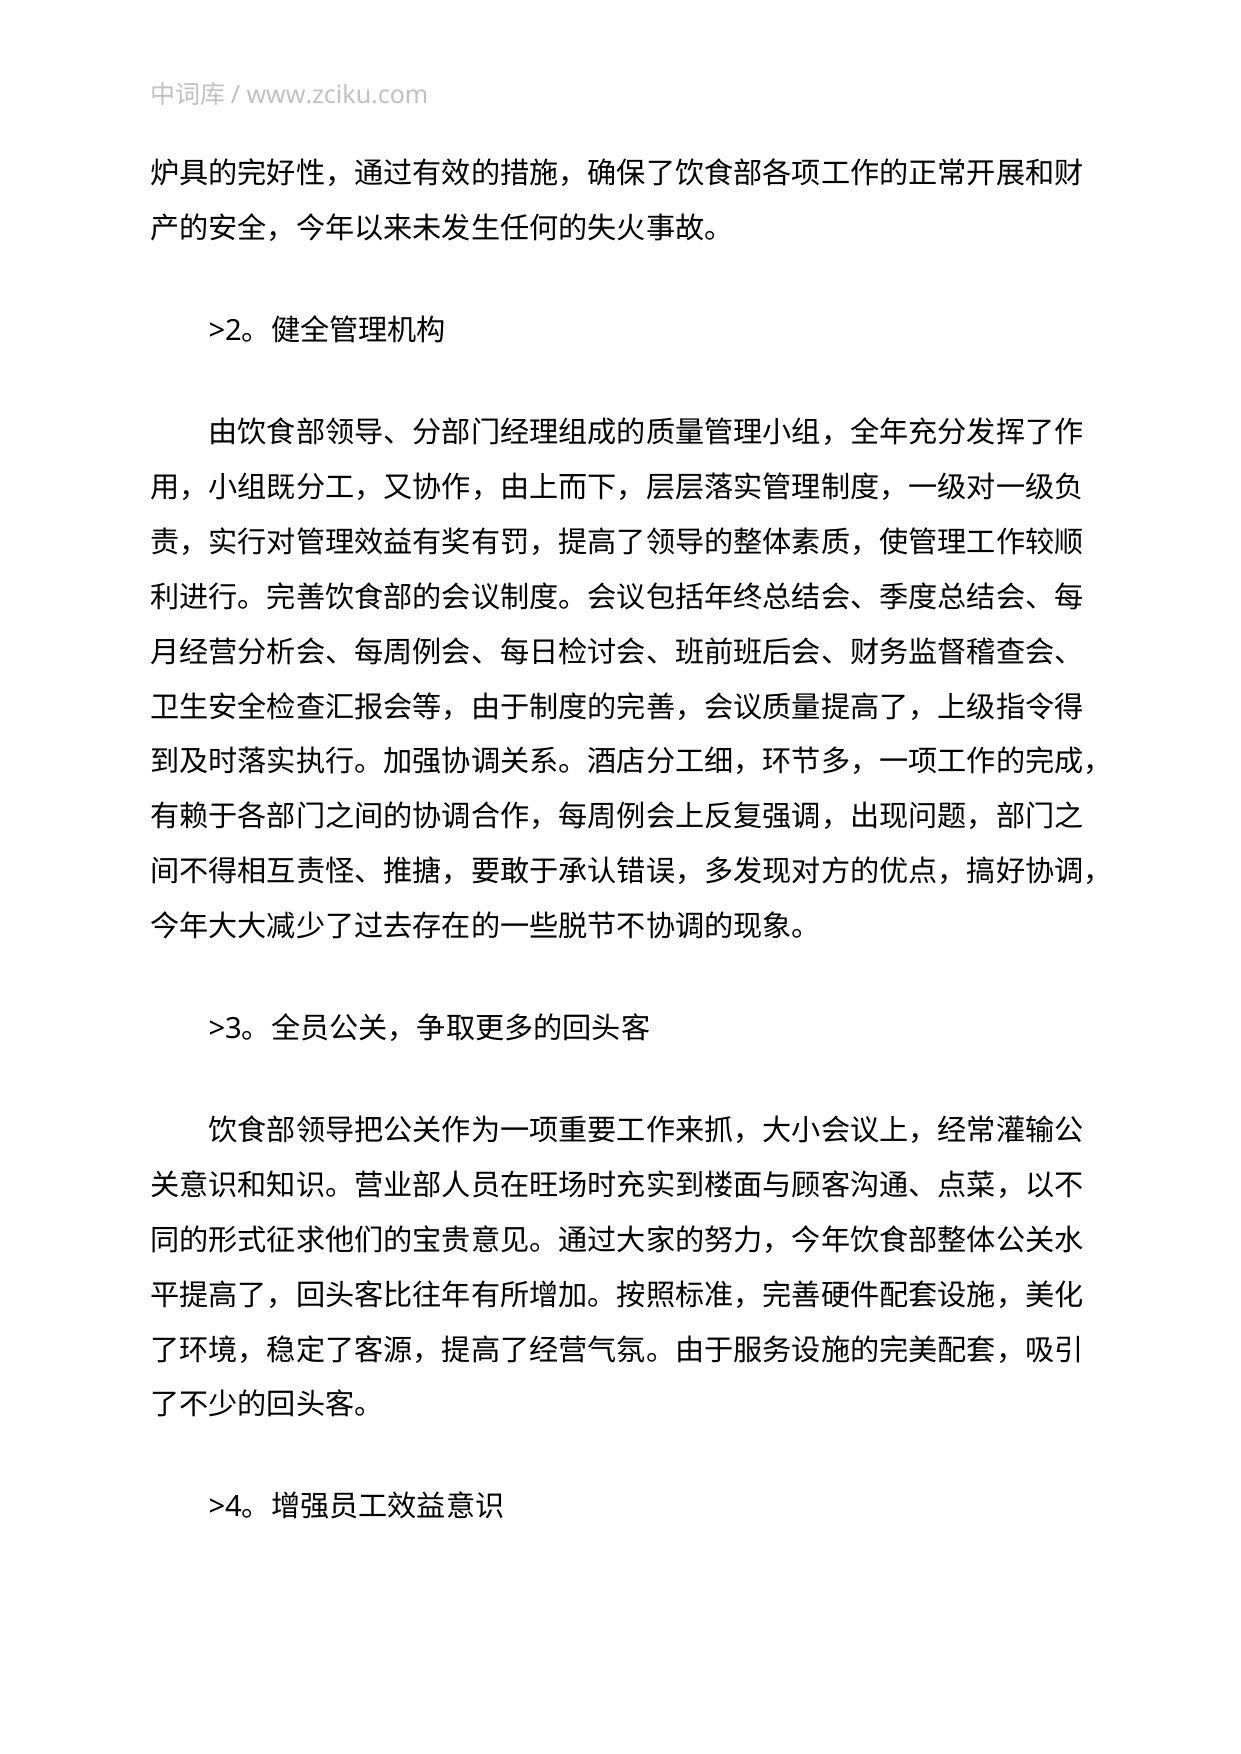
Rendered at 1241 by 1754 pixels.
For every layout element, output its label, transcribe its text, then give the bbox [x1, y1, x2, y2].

text >3。全员公关，争取更多的回头客 [150, 1004, 1090, 1047]
text 饮食部领导把公关作为一项重要工作来抓，大小会议上，经常灌输公关意识和知识。营业部人员在旺场时充实到楼面与顾客沟通、点菜，以不同的形式征求他们的宝贵意见。通过大家的努力，今年饮食部整体公关水平提高了，回头客比往年有所增加。按照标准，完善硬件配套设施，美化了环境，稳定了客源，提高了经营气氛。由于服务设施的完美配套，吸引了不少的回头客。 [150, 1106, 1090, 1423]
text 由饮食部领导、分部门经理组成的质量管理小组，全年充分发挥了作用，小组既分工，又协作，由上而下，层层落实管理制度，一级对一级负责，实行对管理效益有奖有罚，提高了领导的整体素质，使管理工作较顺利进行。完善饮食部的会议制度。会议包括年终总结会、季度总结会、每月经营分析会、每周例会、每日检讨会、班前班后会、财务监督稽查会、卫生安全检查汇报会等，由于制度的完善，会议质量提高了，上级指令得到及时落实执行。加强协调关系。酒店分工细，环节多，一项工作的完成，有赖于各部门之间的协调合作，每周例会上反复强调，出现问题，部门之间不得相互责怪、推搪，要敢于承认错误，多发现对方的优点，搞好协调，今年大大减少了过去存在的一些脱节不协调的现象。 [150, 409, 1090, 945]
text >4。增强员工效益意识 [150, 1483, 1090, 1525]
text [150, 150, 1090, 247]
text >2。健全管理机构 [150, 307, 1090, 349]
